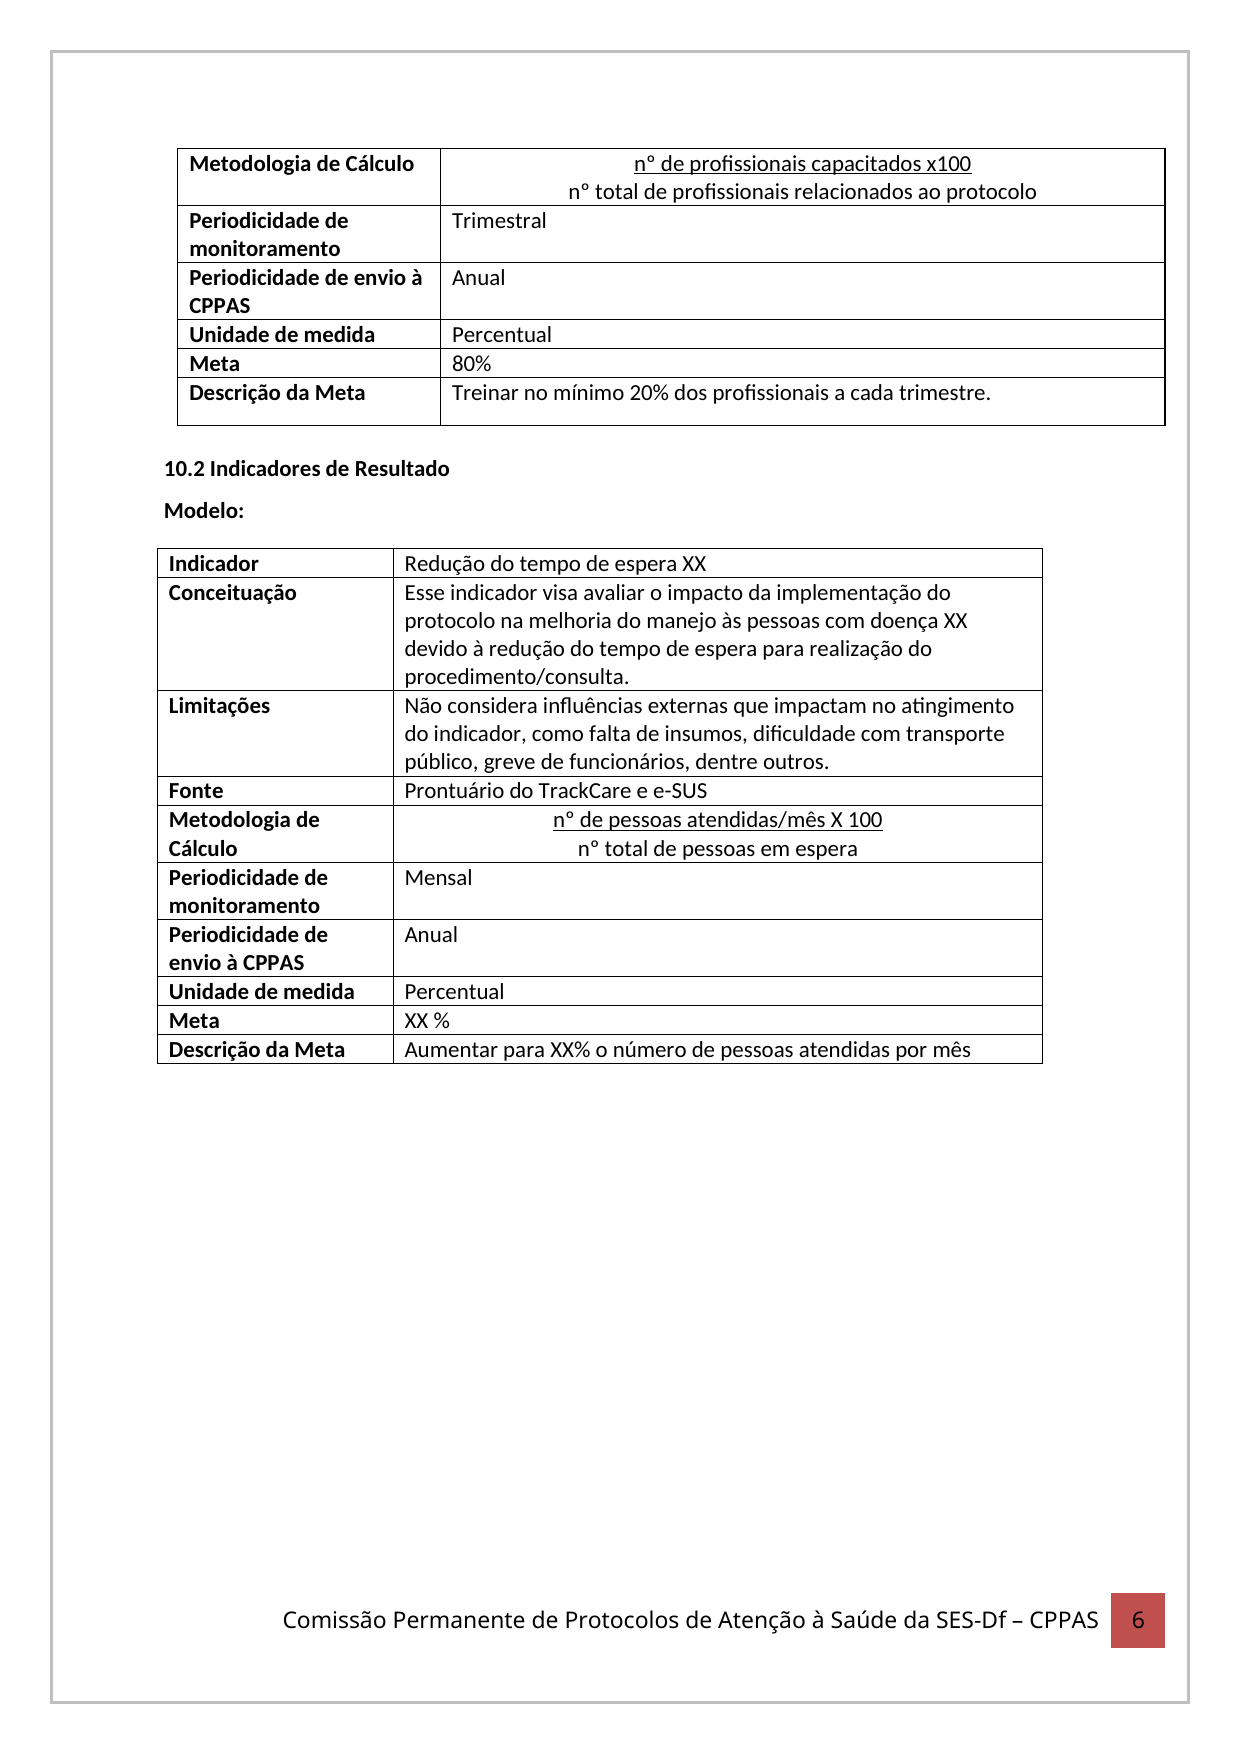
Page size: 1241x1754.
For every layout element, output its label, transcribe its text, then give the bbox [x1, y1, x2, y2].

table_header Redução do tempo de espera XX [394, 549, 1042, 577]
table_header Indicador [158, 549, 393, 577]
table_cell Limitações [158, 691, 393, 776]
text Modelo: [119, 496, 1145, 524]
table_cell Fonte [158, 777, 393, 804]
table_cell Periodicidade de envio à CPPAS [178, 263, 440, 319]
table_cell Meta [178, 349, 440, 377]
table_cell XX % [394, 1006, 1042, 1034]
table_cell Descrição da Meta [178, 378, 440, 425]
table_cell Prontuário do TrackCare e e-SUS [394, 777, 1042, 804]
table_cell Anual [441, 263, 1164, 319]
table_cell Esse indicador visa avaliar o impacto da implementação do protocolo na melhoria do manejo às pessoas com doença XX devido à redução do tempo de espera para realização do procedimento/consulta. [394, 578, 1042, 690]
table_cell Conceituação [158, 578, 393, 690]
table_cell Periodicidade de monitoramento [158, 863, 393, 919]
table_cell Unidade de medida [158, 977, 393, 1005]
table_cell Descrição da Meta [158, 1035, 393, 1063]
table_cell Metodologia de Cálculo [178, 149, 440, 205]
text 10.2 Indicadores de Resultado [119, 454, 1145, 482]
table_cell Meta [158, 1006, 393, 1034]
table_cell nº de profissionais capacitados x100 nº total de profissionais relacionados ao protocolo [441, 149, 1164, 205]
table_cell Anual [394, 920, 1042, 976]
table_cell Aumentar para XX% o número de pessoas atendidas por mês [394, 1035, 1042, 1063]
table_cell Percentual [441, 320, 1164, 348]
table_cell Periodicidade de envio à CPPAS [158, 920, 393, 976]
table_cell Treinar no mínimo 20% dos profissionais a cada trimestre. [441, 378, 1164, 425]
table_cell 80% [441, 349, 1164, 377]
table_cell Percentual [394, 977, 1042, 1005]
table_cell Periodicidade de monitoramento [178, 206, 440, 262]
table_cell Mensal [394, 863, 1042, 919]
table_cell Unidade de medida [178, 320, 440, 348]
table_cell Trimestral [441, 206, 1164, 262]
table_cell nº de pessoas atendidas/mês X 100 nº total de pessoas em espera [394, 806, 1042, 862]
table_cell Metodologia de Cálculo [158, 806, 393, 862]
table_cell Não considera influências externas que impactam no atingimento do indicador, como falta de insumos, dificuldade com transporte público, greve de funcionários, dentre outros. [394, 691, 1042, 776]
